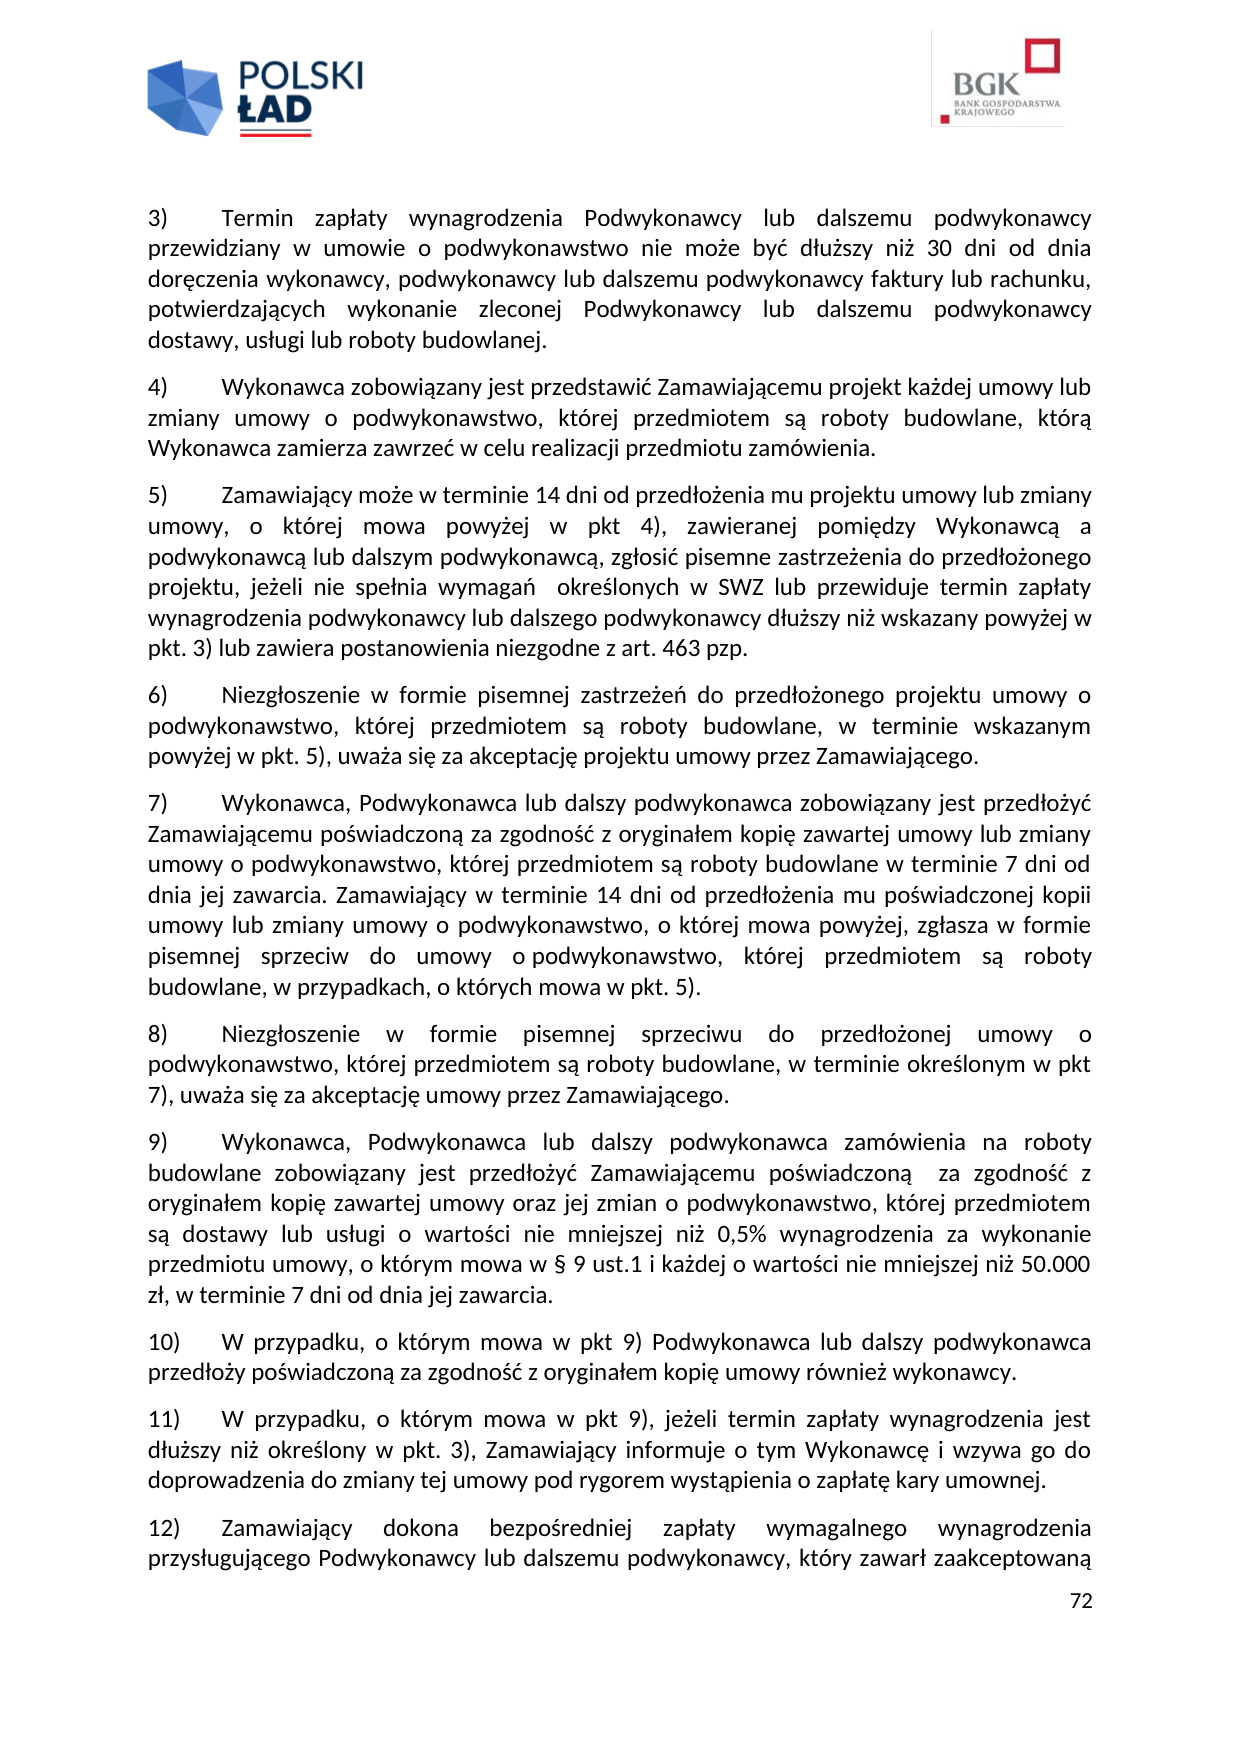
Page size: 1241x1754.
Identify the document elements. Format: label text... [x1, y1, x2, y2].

text 3) Termin zapłaty wynagrodzenia Podwykonawcy lub dalszemu podwykonawcy przewidziany w umowie o podwykonawstwo nie może być dłuższy niż 30 dni od dnia doręczenia wykonawcy, podwykonawcy lub dalszemu podwykonawcy faktury lub rachunku, potwierdzających wykonanie zleconej Podwykonawcy lub dalszemu podwykonawcy dostawy, usługi lub roboty budowlanej. [148, 202, 1093, 355]
text 10) W przypadku, o którym mowa w pkt 9) Podwykonawca lub dalszy podwykonawca przedłoży poświadczoną za zgodność z oryginałem kopię umowy również wykonawcy. [148, 1326, 1093, 1387]
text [148, 1512, 1093, 1573]
text 11) W przypadku, o którym mowa w pkt 9), jeżeli termin zapłaty wynagrodzenia jest dłuższy niż określony w pkt. 3), Zamawiający informuje o tym Wykonawcę i wzywa go do doprowadzenia do zmiany tej umowy pod rygorem wystąpienia o zapłatę kary umownej. [148, 1404, 1093, 1495]
text 9) Wykonawca, Podwykonawca lub dalszy podwykonawca zamówienia na roboty budowlane zobowiązany jest przedłożyć Zamawiającemu poświadczoną za zgodność z oryginałem kopię zawartej umowy oraz jej zmian o podwykonawstwo, której przedmiotem są dostawy lub usługi o wartości nie mniejszej niż 0,5% wynagrodzenia za wykonanie przedmiotu umowy, o którym mowa w § 9 ust.1 i każdej o wartości nie mniejszej niż 50.000 zł, w terminie 7 dni od dnia jej zawarcia. [148, 1126, 1093, 1309]
text 7) Wykonawca, Podwykonawca lub dalszy podwykonawca zobowiązany jest przedłożyć Zamawiającemu poświadczoną za zgodność z oryginałem kopię zawartej umowy lub zmiany umowy o podwykonawstwo, której przedmiotem są roboty budowlane w terminie 7 dni od dnia jej zawarcia. Zamawiający w terminie 14 dni od przedłożenia mu poświadczonej kopii umowy lub zmiany umowy o podwykonawstwo, o której mowa powyżej, zgłasza w formie pisemnej sprzeciw do umowy o podwykonawstwo, której przedmiotem są roboty budowlane, w przypadkach, o których mowa w pkt. 5). [148, 788, 1093, 1001]
text 4) Wykonawca zobowiązany jest przedstawić Zamawiającemu projekt każdej umowy lub zmiany umowy o podwykonawstwo, której przedmiotem są roboty budowlane, którą Wykonawca zamierza zawrzeć w celu realizacji przedmiotu zamówienia. [148, 371, 1093, 463]
text 6) Niezgłoszenie w formie pisemnej zastrzeżeń do przedłożonego projektu umowy o podwykonawstwo, której przedmiotem są roboty budowlane, w terminie wskazanym powyżej w pkt. 5), uważa się za akceptację projektu umowy przez Zamawiającego. [148, 679, 1093, 771]
picture [147, 30, 1065, 137]
text 5) Zamawiający może w terminie 14 dni od przedłożenia mu projektu umowy lub zmiany umowy, o której mowa powyżej w pkt 4), zawieranej pomiędzy Wykonawcą a podwykonawcą lub dalszym podwykonawcą, zgłosić pisemne zastrzeżenia do przedłożonego projektu, jeżeli nie spełnia wymagań określonych w SWZ lub przewiduje termin zapłaty wynagrodzenia podwykonawcy lub dalszego podwykonawcy dłuższy niż wskazany powyżej w pkt. 3) lub zawiera postanowienia niezgodne z art. 463 pzp. [148, 479, 1093, 663]
text 8) Niezgłoszenie w formie pisemnej sprzeciwu do przedłożonej umowy o podwykonawstwo, której przedmiotem są roboty budowlane, w terminie określonym w pkt 7), uważa się za akceptację umowy przez Zamawiającego. [148, 1018, 1093, 1109]
